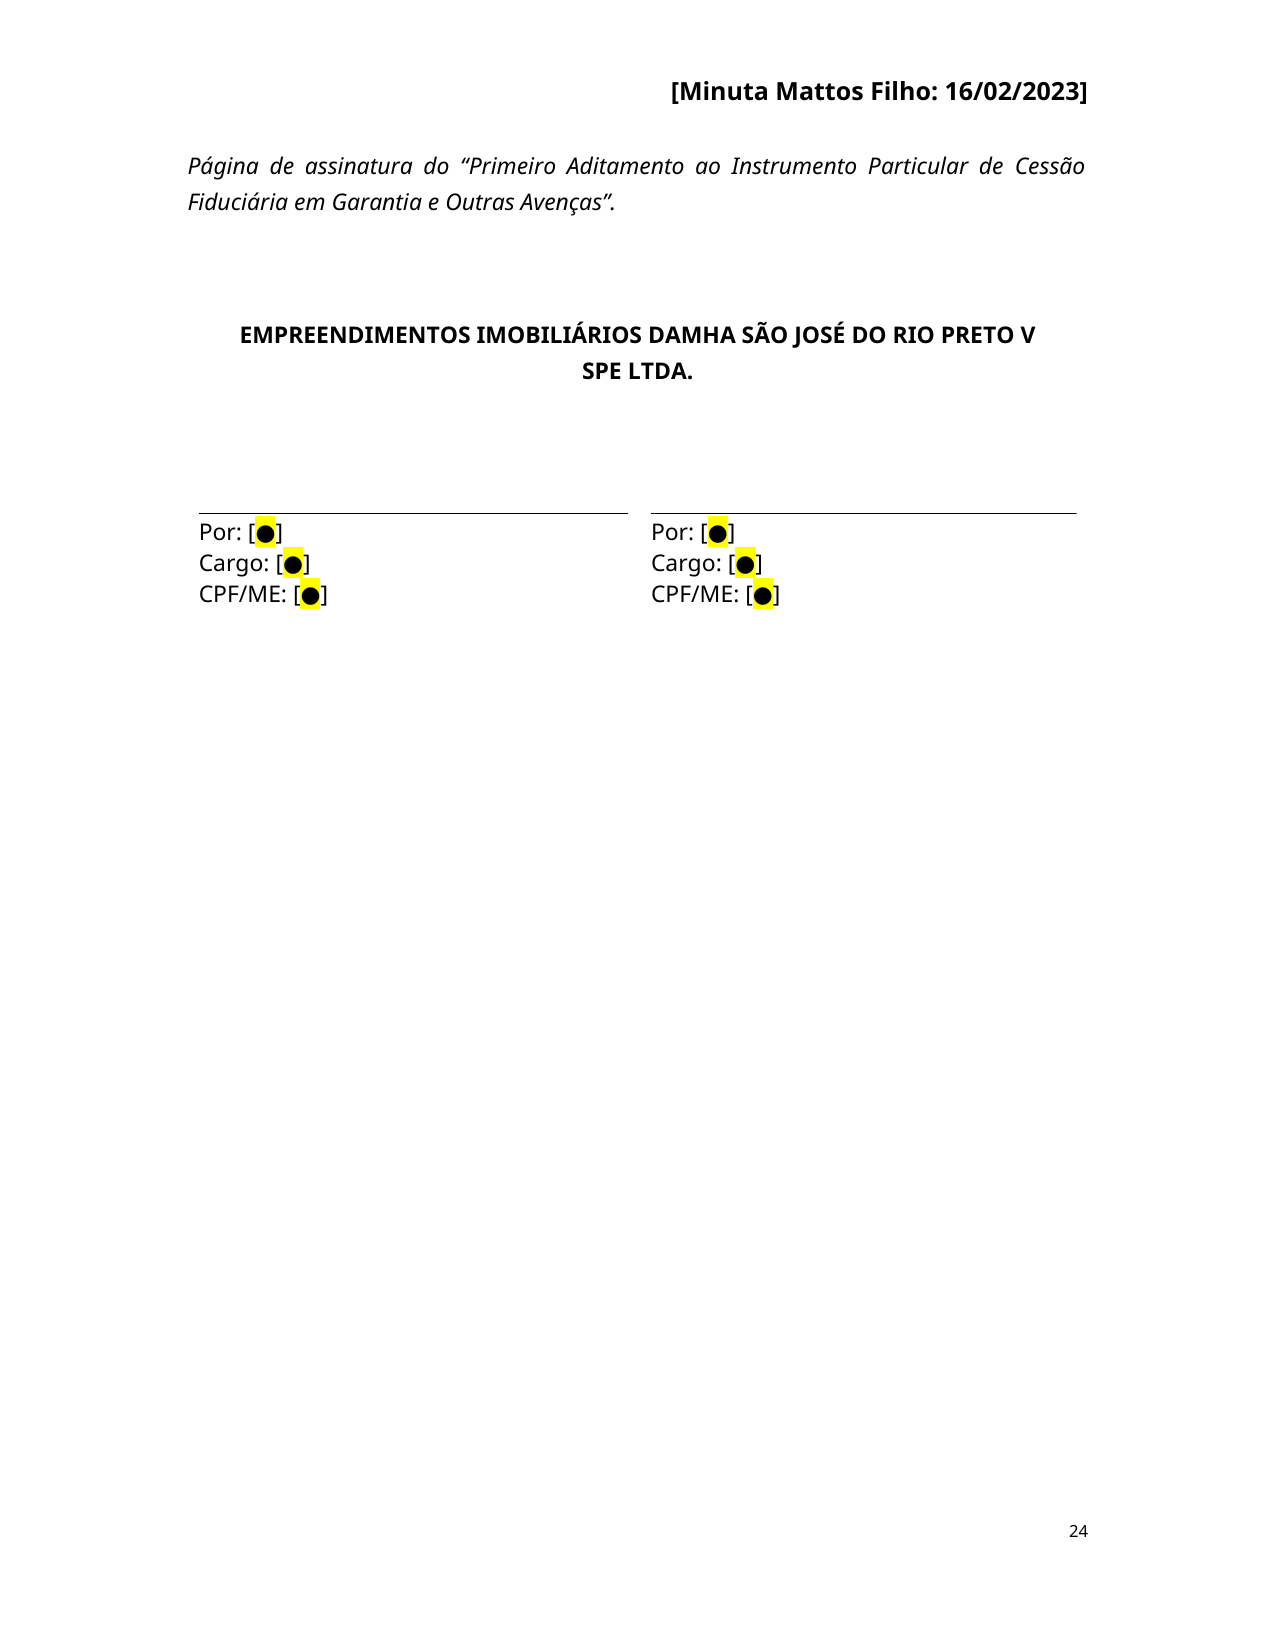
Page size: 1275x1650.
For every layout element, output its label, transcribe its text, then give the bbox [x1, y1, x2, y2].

text EMPREENDIMENTOS IMOBILIÁRIOS DAMHA SÃO JOSÉ DO RIO PRETO V SPE LTDA. [187, 319, 1088, 386]
text Página de assinatura do “Primeiro Aditamento ao Instrumento Particular de Cessão Fiduciária em Garantia e Outras Avenças”. [187, 150, 1088, 217]
table_header Por: [●] Cargo: [●] CPF/ME: [●] [187, 513, 639, 639]
table_header Por: [●] Cargo: [●] CPF/ME: [●] [640, 513, 1088, 639]
